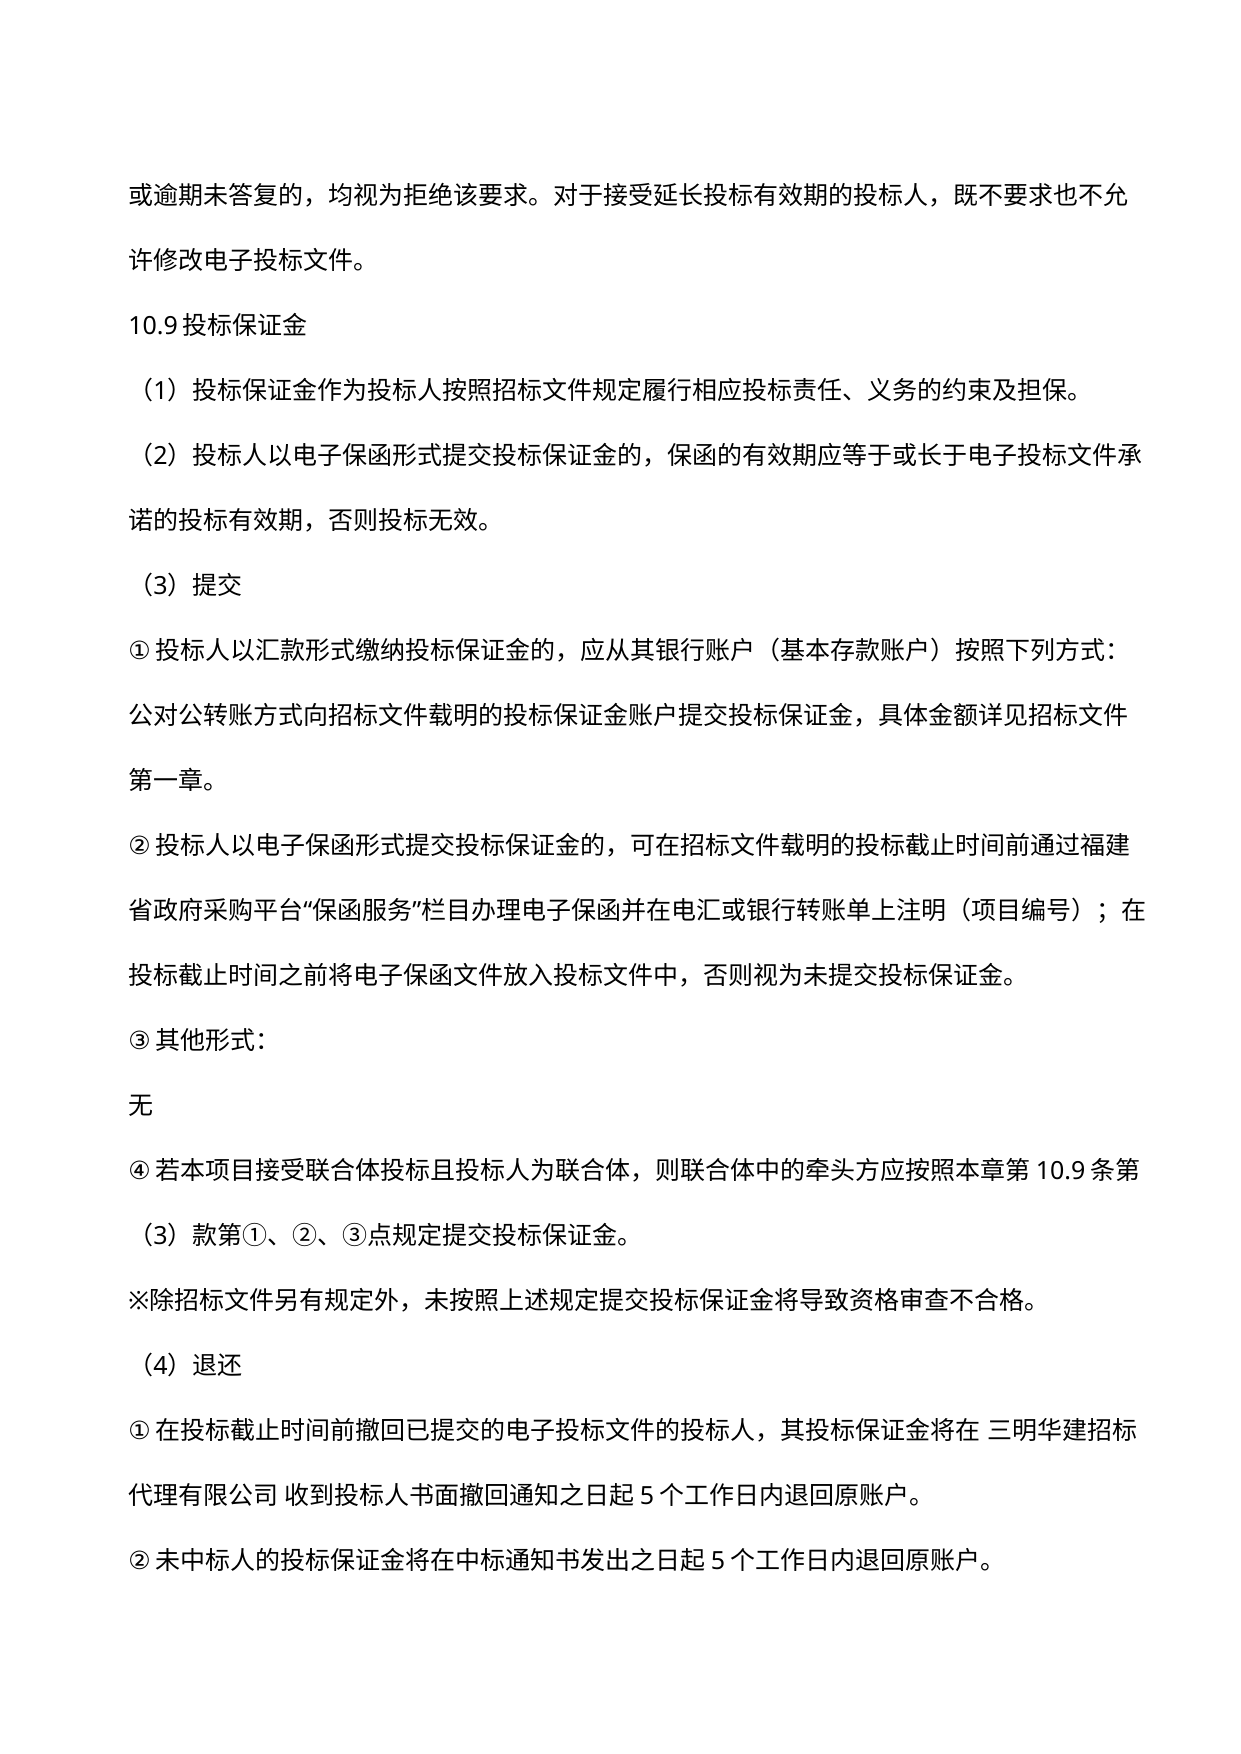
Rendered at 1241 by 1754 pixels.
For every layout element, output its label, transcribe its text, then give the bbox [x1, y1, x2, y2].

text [128, 162, 1152, 292]
text ③其他形式： [128, 1007, 1152, 1072]
text ②投标人以电子保函形式提交投标保证金的，可在招标文件载明的投标截止时间前通过福建省政府采购平台“保函服务”栏目办理电子保函并在电汇或银行转账单上注明（项目编号）；在投标截止时间之前将电子保函文件放入投标文件中，否则视为未提交投标保证金。 [128, 812, 1152, 1007]
text 10.9投标保证金 [128, 292, 1152, 357]
text ※除招标文件另有规定外，未按照上述规定提交投标保证金将导致资格审查不合格。 [128, 1267, 1152, 1332]
text ②未中标人的投标保证金将在中标通知书发出之日起5个工作日内退回原账户。 [128, 1527, 1152, 1592]
text 无 [128, 1072, 1152, 1137]
text （1）投标保证金作为投标人按照招标文件规定履行相应投标责任、义务的约束及担保。 [128, 357, 1152, 422]
text （2）投标人以电子保函形式提交投标保证金的，保函的有效期应等于或长于电子投标文件承诺的投标有效期，否则投标无效。 [128, 422, 1152, 552]
text ①在投标截止时间前撤回已提交的电子投标文件的投标人，其投标保证金将在 三明华建招标代理有限公司 收到投标人书面撤回通知之日起5个工作日内退回原账户。 [128, 1397, 1152, 1527]
text （3）提交 [128, 552, 1152, 617]
text ①投标人以汇款形式缴纳投标保证金的，应从其银行账户（基本存款账户）按照下列方式：公对公转账方式向招标文件载明的投标保证金账户提交投标保证金，具体金额详见招标文件第一章。 [128, 617, 1152, 812]
text ④若本项目接受联合体投标且投标人为联合体，则联合体中的牵头方应按照本章第10.9条第（3）款第①、②、③点规定提交投标保证金。 [128, 1137, 1152, 1267]
text （4）退还 [128, 1332, 1152, 1397]
